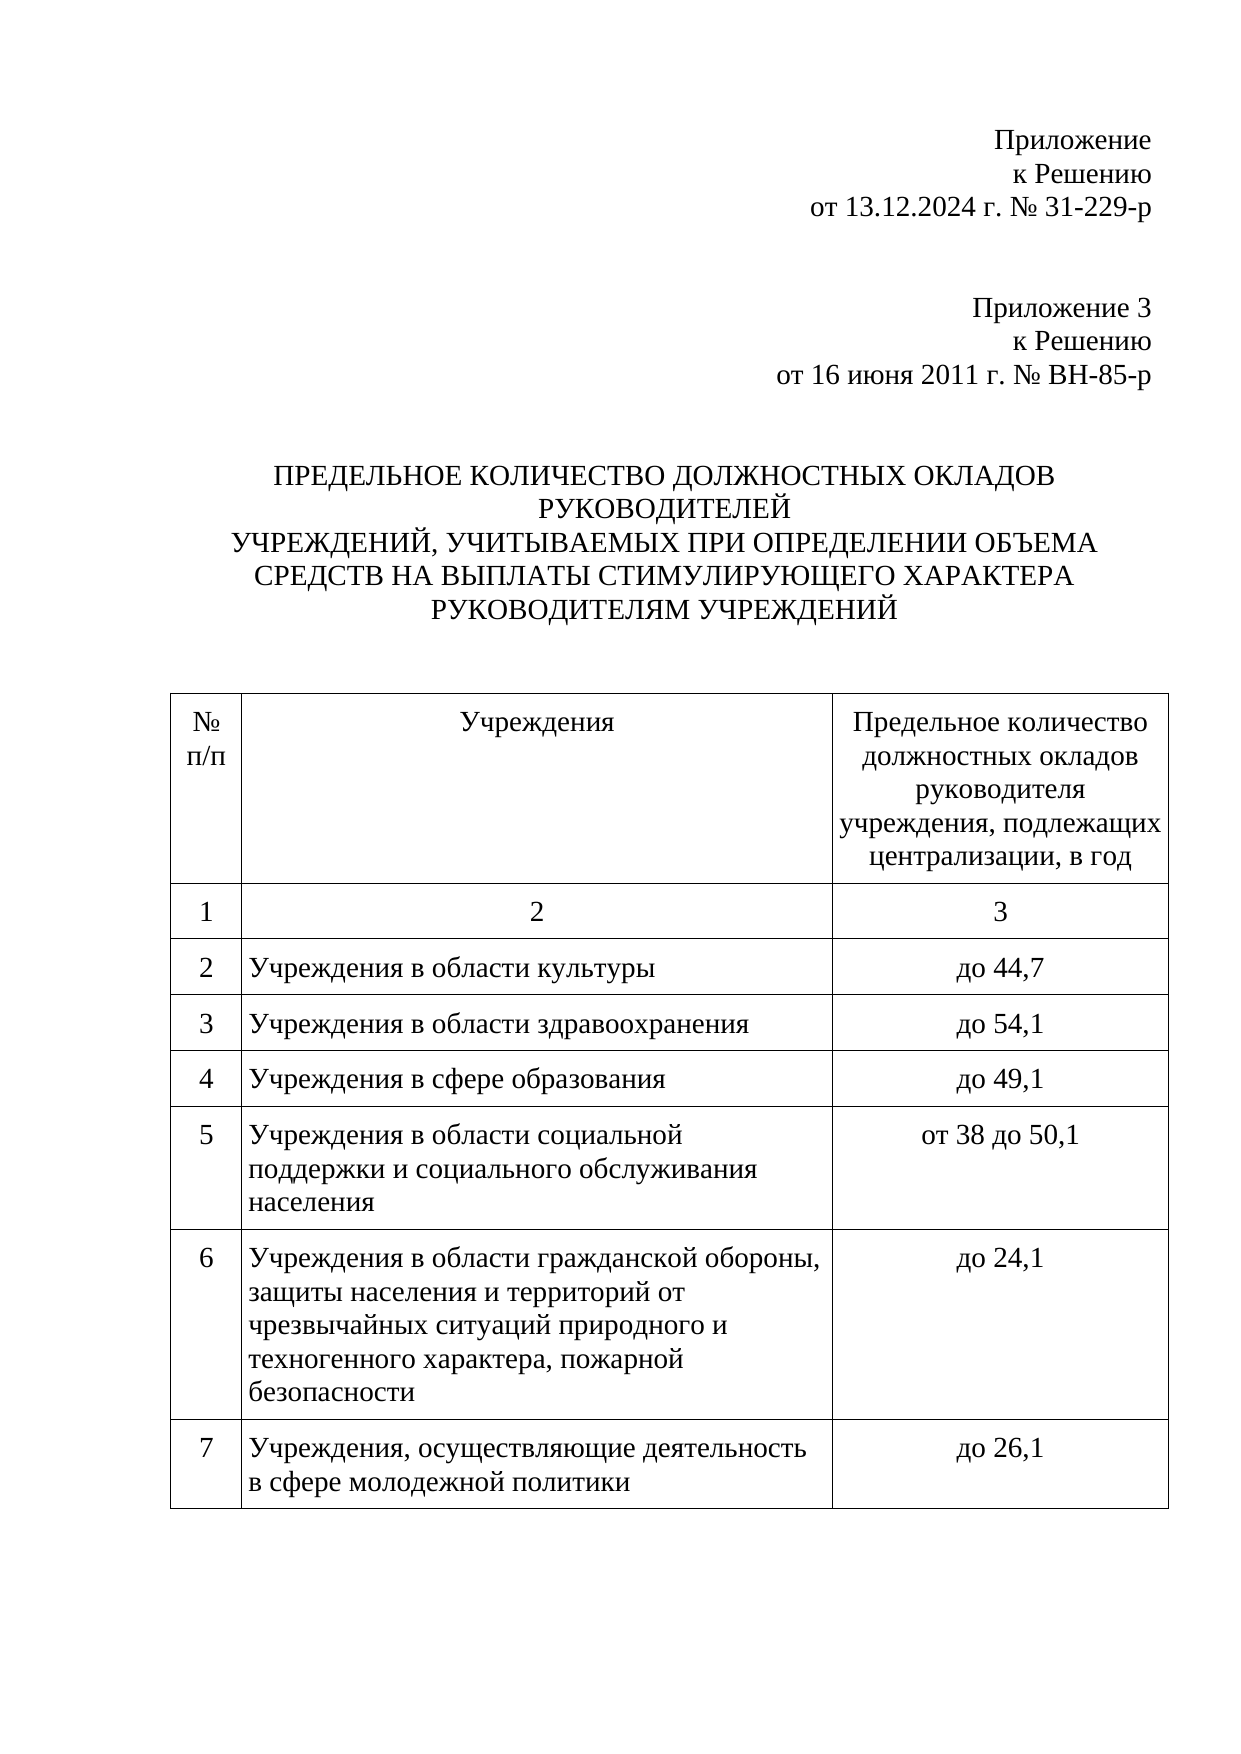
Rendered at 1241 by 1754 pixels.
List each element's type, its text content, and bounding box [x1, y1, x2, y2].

table_header № п/п [171, 694, 241, 882]
table_cell Учреждения в области здравоохранения [242, 995, 832, 1050]
table_cell до 54,1 [833, 995, 1168, 1050]
text Приложение [177, 122, 1152, 156]
table_cell 2 [171, 939, 241, 994]
table_cell Учреждения в области гражданской обороны, защиты населения и территорий от чрезвычайных ситуаций природного и техногенного характера, пожарной безопасности [242, 1230, 832, 1419]
text к Решению [177, 156, 1152, 189]
table_cell 5 [171, 1107, 241, 1229]
table_cell 1 [171, 884, 241, 938]
text от 13.12.2024 г. № 31-229-р [177, 189, 1152, 223]
text СРЕДСТВ НА ВЫПЛАТЫ СТИМУЛИРУЮЩЕГО ХАРАКТЕРА [177, 558, 1152, 592]
table_cell от 38 до 50,1 [833, 1107, 1168, 1229]
text ПРЕДЕЛЬНОЕ КОЛИЧЕСТВО ДОЛЖНОСТНЫХ ОКЛАДОВ РУКОВОДИТЕЛЕЙ [177, 458, 1152, 525]
text к Решению [177, 323, 1152, 357]
table_cell Учреждения, осуществляющие деятельность в сфере молодежной политики [242, 1420, 832, 1508]
table_cell до 24,1 [833, 1230, 1168, 1419]
table_cell Учреждения в области культуры [242, 939, 832, 994]
table_cell до 49,1 [833, 1051, 1168, 1106]
table_cell до 44,7 [833, 939, 1168, 994]
table_cell 3 [833, 884, 1168, 938]
text УЧРЕЖДЕНИЙ, УЧИТЫВАЕМЫХ ПРИ ОПРЕДЕЛЕНИИ ОБЪЕМА [177, 525, 1152, 558]
table_header Учреждения [242, 694, 832, 882]
text РУКОВОДИТЕЛЯМ УЧРЕЖДЕНИЙ [177, 592, 1152, 625]
text от 16 июня 2011 г. № ВН-85-р [177, 357, 1152, 391]
table_cell 4 [171, 1051, 241, 1106]
table_cell Учреждения в области социальной поддержки и социального обслуживания населения [242, 1107, 832, 1229]
table_cell Учреждения в сфере образования [242, 1051, 832, 1106]
table_cell 7 [171, 1420, 241, 1508]
table_cell 2 [242, 884, 832, 938]
table_cell 3 [171, 995, 241, 1050]
table_cell до 26,1 [833, 1420, 1168, 1508]
table_cell 6 [171, 1230, 241, 1419]
text Приложение 3 [177, 290, 1152, 323]
table_header Предельное количество должностных окладов руководителя учреждения, подлежащих централизации, в год [833, 694, 1168, 882]
